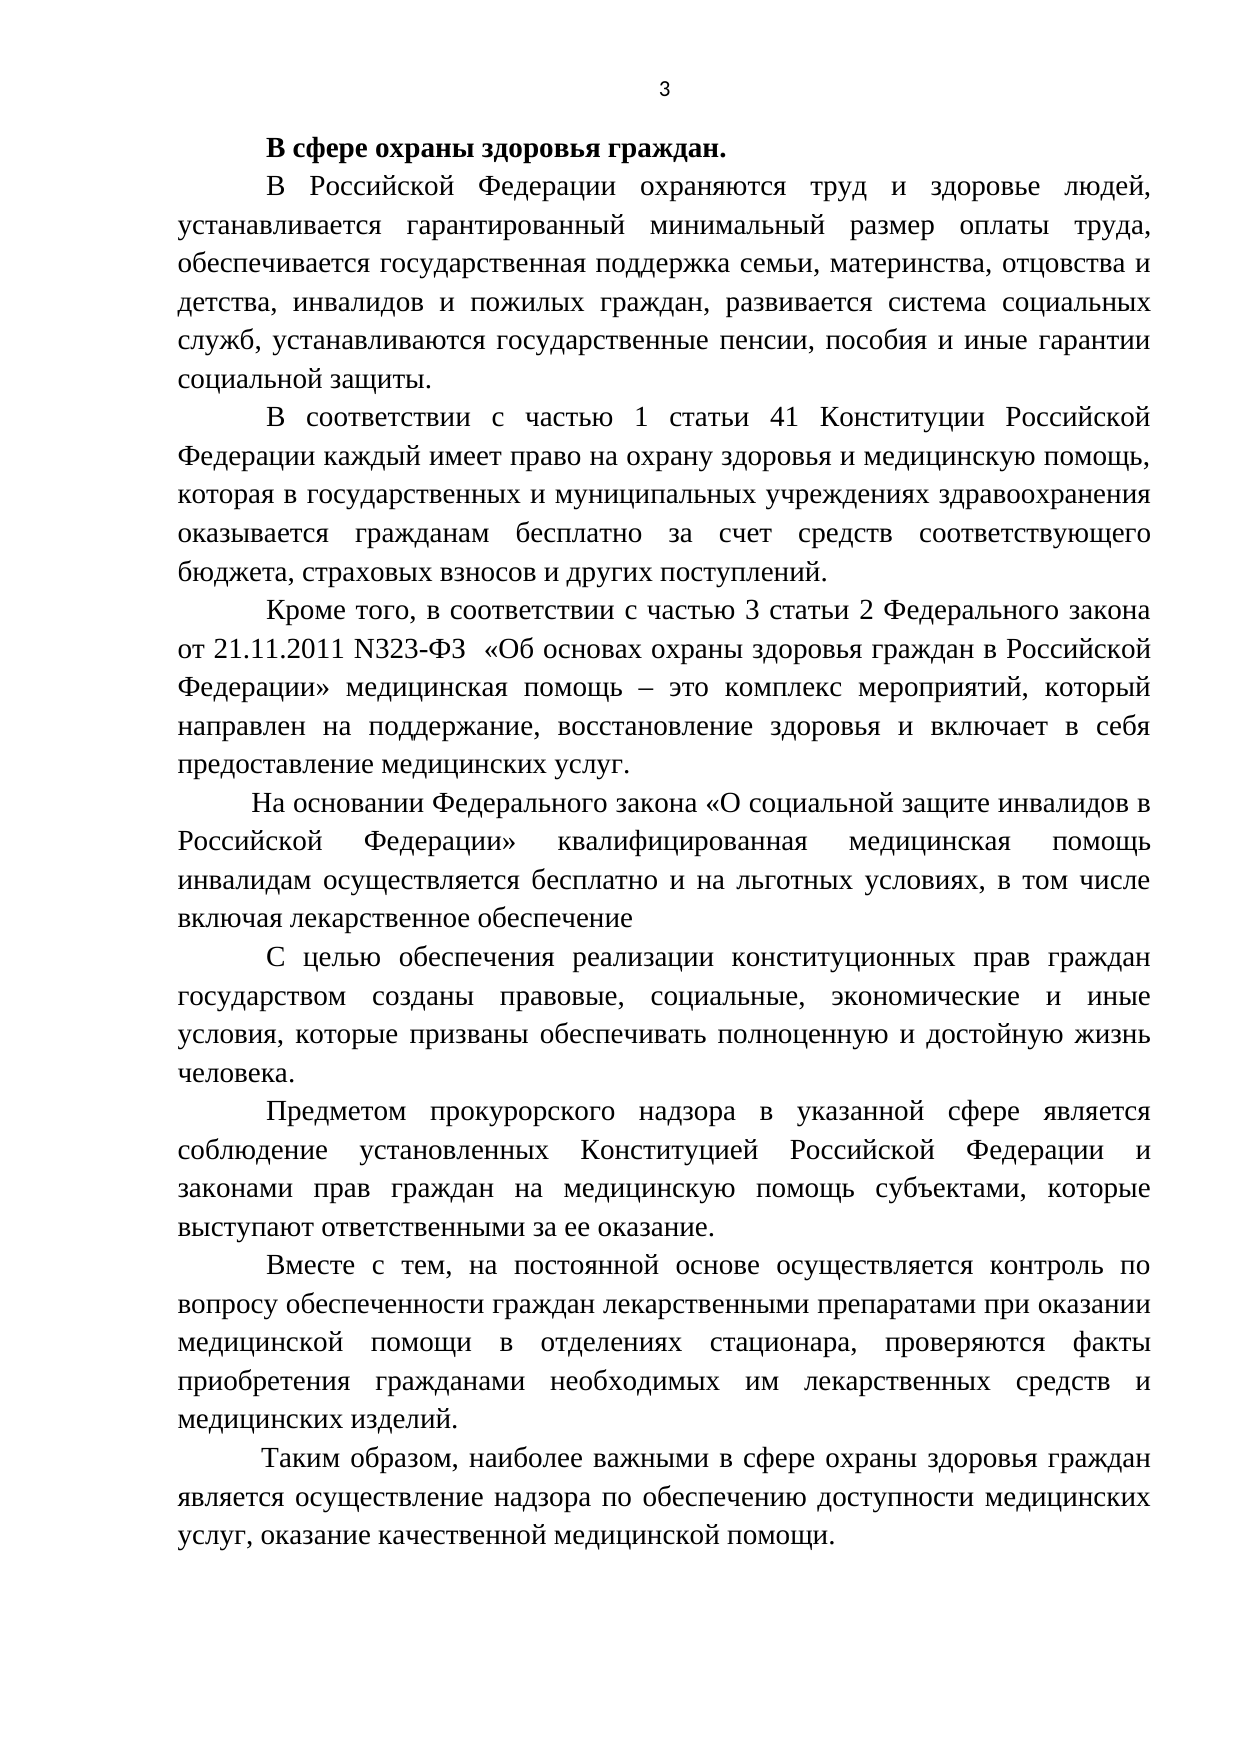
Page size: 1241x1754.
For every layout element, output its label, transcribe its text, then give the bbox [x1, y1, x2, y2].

text С целью обеспечения реализации конституционных прав граждан государством созданы правовые, социальные, экономические и иные условия, которые призваны обеспечивать полноценную и достойную жизнь человека. [177, 939, 1152, 1088]
text Вместе с тем, на постоянной основе осуществляется контроль по вопросу обеспеченности граждан лекарственными препаратами при оказании медицинской помощи в отделениях стационара, проверяются факты приобретения гражданами необходимых им лекарственных средств и медицинских изделий. [177, 1247, 1152, 1435]
text Предметом прокурорского надзора в указанной сфере является соблюдение установленных Конституцией Российской Федерации и законами прав граждан на медицинскую помощь субъектами, которые выступают ответственными за ее оказание. [177, 1093, 1152, 1242]
text В соответствии с частью 1 статьи 41 Конституции Российской Федерации каждый имеет право на охрану здоровья и медицинскую помощь, которая в государственных и муниципальных учреждениях здравоохранения оказывается гражданам бесплатно за счет средств соответствующего бюджета, страховых взносов и других поступлений. [177, 399, 1152, 587]
text В сфере охраны здоровья граждан. [177, 130, 1152, 163]
text Кроме того, в соответствии с частью 3 статьи 2 Федерального закона от 21.11.2011 N323-ФЗ «Об основах охраны здоровья граждан в Российской Федерации» медицинская помощь – это комплекс мероприятий, который направлен на поддержание, восстановление здоровья и включает в себя предоставление медицинских услуг. [177, 592, 1152, 780]
text Таким образом, наиболее важными в сфере охраны здоровья граждан является осуществление надзора по обеспечению доступности медицинских услуг, оказание качественной медицинской помощи. [177, 1440, 1152, 1551]
text На основании Федерального закона «О социальной защите инвалидов в Российской Федерации» квалифицированная медицинская помощь инвалидам осуществляется бесплатно и на льготных условиях, в том числе включая лекарственное обеспечение [177, 785, 1152, 934]
text В Российской Федерации охраняются труд и здоровье людей, устанавливается гарантированный минимальный размер оплаты труда, обеспечивается государственная поддержка семьи, материнства, отцовства и детства, инвалидов и пожилых граждан, развивается система социальных служб, устанавливаются государственные пенсии, пособия и иные гарантии социальной защиты. [177, 168, 1152, 394]
